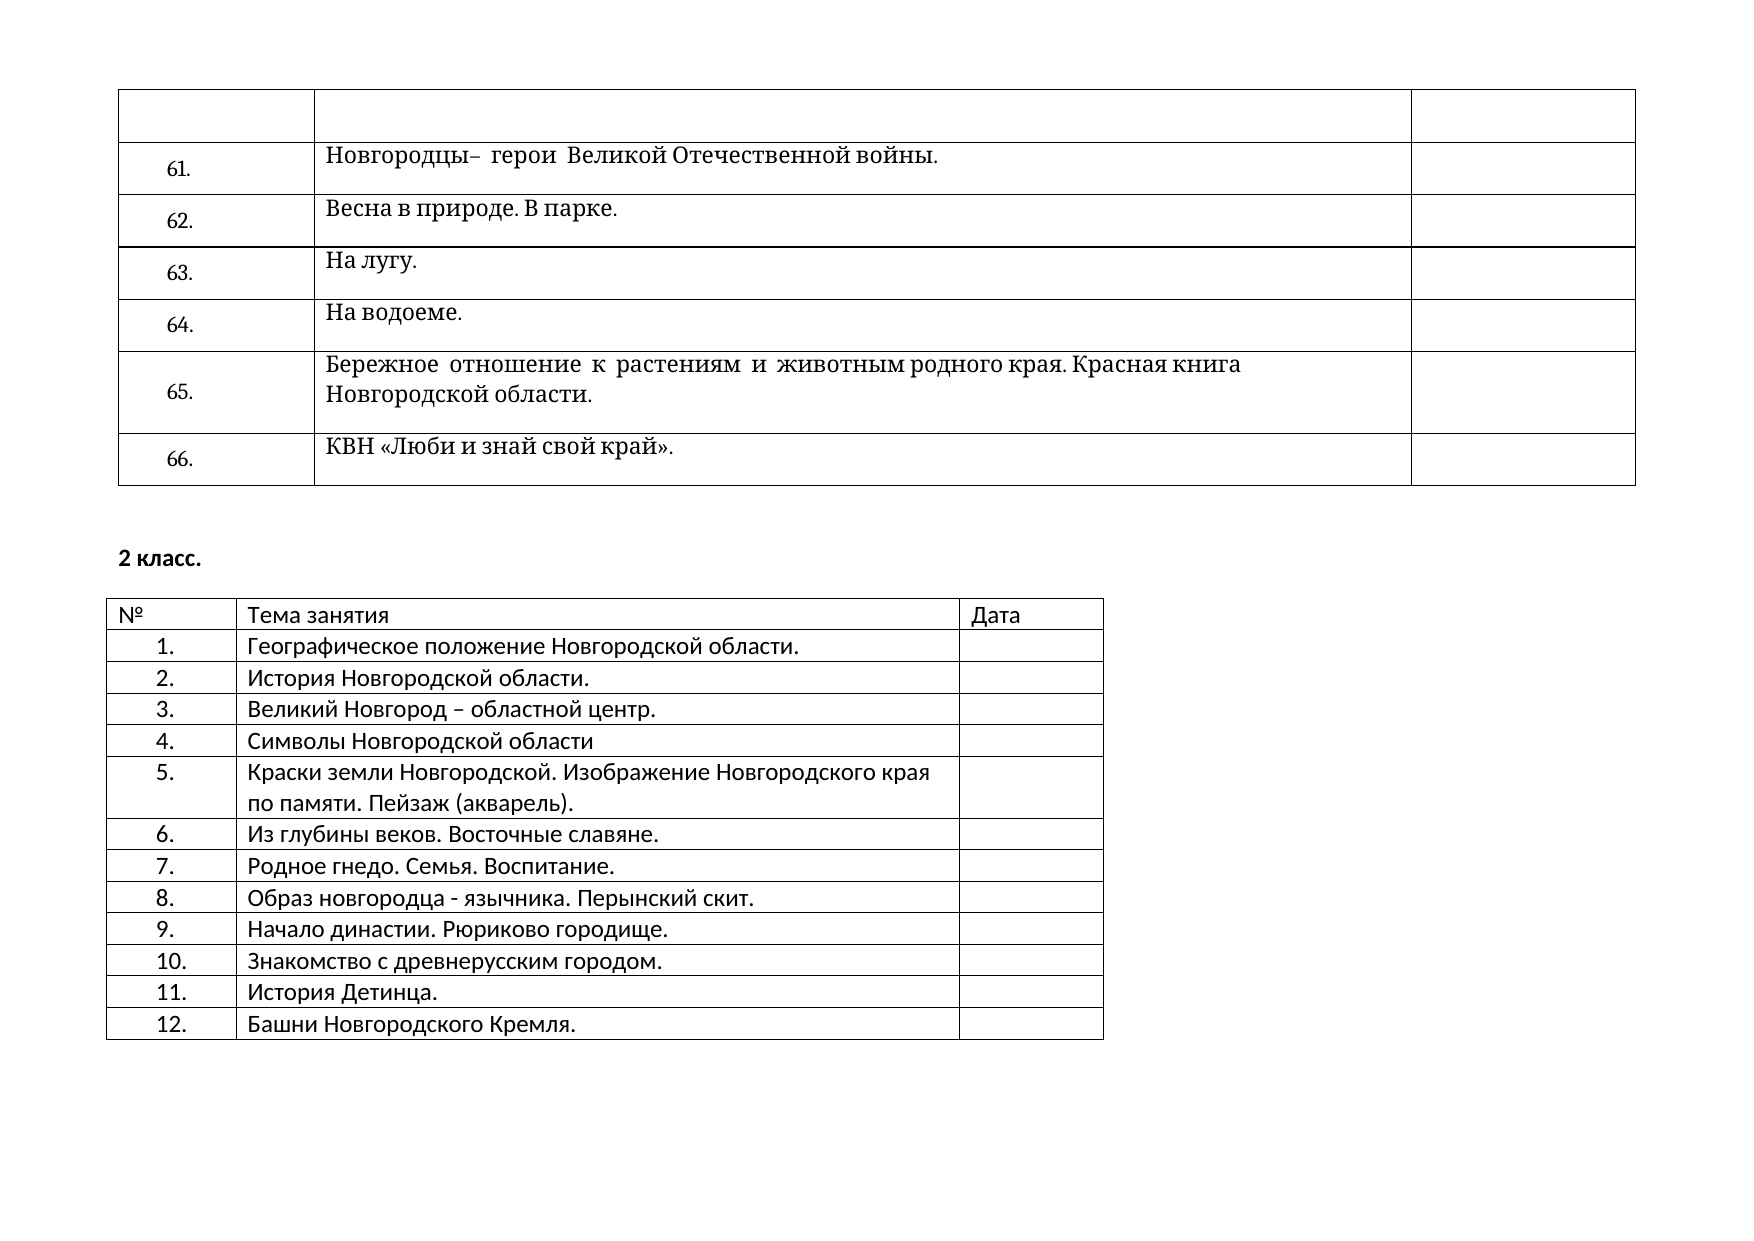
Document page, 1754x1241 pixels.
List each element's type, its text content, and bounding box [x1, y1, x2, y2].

table_cell [960, 850, 1103, 881]
table_cell [960, 945, 1103, 975]
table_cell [315, 90, 1411, 142]
table_cell [107, 882, 236, 912]
table_cell Краски земли Новгородской. Изображение Новгородского края по памяти. Пейзаж (акварель). [237, 757, 959, 818]
table_cell [960, 1008, 1103, 1038]
table_cell Символы Новгородской области [237, 725, 959, 756]
table_cell Из глубины веков. Восточные славяне. [237, 819, 959, 849]
table_cell [1412, 352, 1635, 433]
table_header Тема занятия [237, 599, 959, 629]
table_cell [119, 195, 314, 246]
table_header Дата [960, 599, 1103, 629]
table_cell Знакомство с древнерусским городом. [237, 945, 959, 975]
table_cell [119, 248, 314, 298]
table_cell Бережное отношение к растениям и животным родного края. Красная книга Новгородской области. [315, 352, 1411, 433]
table_cell Великий Новгород – областной центр. [237, 694, 959, 724]
table_cell [107, 662, 236, 692]
table_cell Новгородцы– герои Великой Отечественной войны. [315, 143, 1411, 194]
table_cell [107, 630, 236, 661]
table_cell [107, 850, 236, 881]
table_cell История Детинца. [237, 976, 959, 1007]
table_header № [107, 599, 236, 629]
table_cell [1412, 248, 1635, 298]
table_cell [119, 434, 314, 485]
table_cell [119, 90, 314, 142]
table_cell На водоеме. [315, 300, 1411, 351]
table_cell Географическое положение Новгородской области. [237, 630, 959, 661]
table_cell [107, 725, 236, 756]
table_cell [1412, 143, 1635, 194]
table_cell [960, 819, 1103, 849]
table_cell [119, 143, 314, 194]
table_cell [960, 976, 1103, 1007]
table_cell [960, 662, 1103, 692]
text 2 класс. [118, 542, 1636, 572]
table_cell [960, 630, 1103, 661]
table_cell [960, 913, 1103, 944]
table_cell [107, 945, 236, 975]
table_cell [107, 913, 236, 944]
table_cell [107, 976, 236, 1007]
table_cell Начало династии. Рюриково городище. [237, 913, 959, 944]
table_cell [1412, 195, 1635, 246]
table_cell [107, 694, 236, 724]
table_cell [960, 882, 1103, 912]
table_cell История Новгородской области. [237, 662, 959, 692]
table_cell [960, 725, 1103, 756]
table_cell [107, 757, 236, 818]
table_cell [1412, 300, 1635, 351]
table_cell [119, 352, 314, 433]
table_cell [107, 1008, 236, 1038]
table_cell Образ новгородца - язычника. Перынский скит. [237, 882, 959, 912]
table_cell КВН «Люби и знай свой край». [315, 434, 1411, 485]
table_cell [1412, 90, 1635, 142]
table_cell [1412, 434, 1635, 485]
table_cell [960, 757, 1103, 818]
table_cell На лугу. [315, 248, 1411, 298]
table_cell [107, 819, 236, 849]
table_cell [119, 300, 314, 351]
table_cell [960, 694, 1103, 724]
table_cell Башни Новгородского Кремля. [237, 1008, 959, 1038]
table_cell Родное гнедо. Семья. Воспитание. [237, 850, 959, 881]
table_cell Весна в природе. В парке. [315, 195, 1411, 246]
